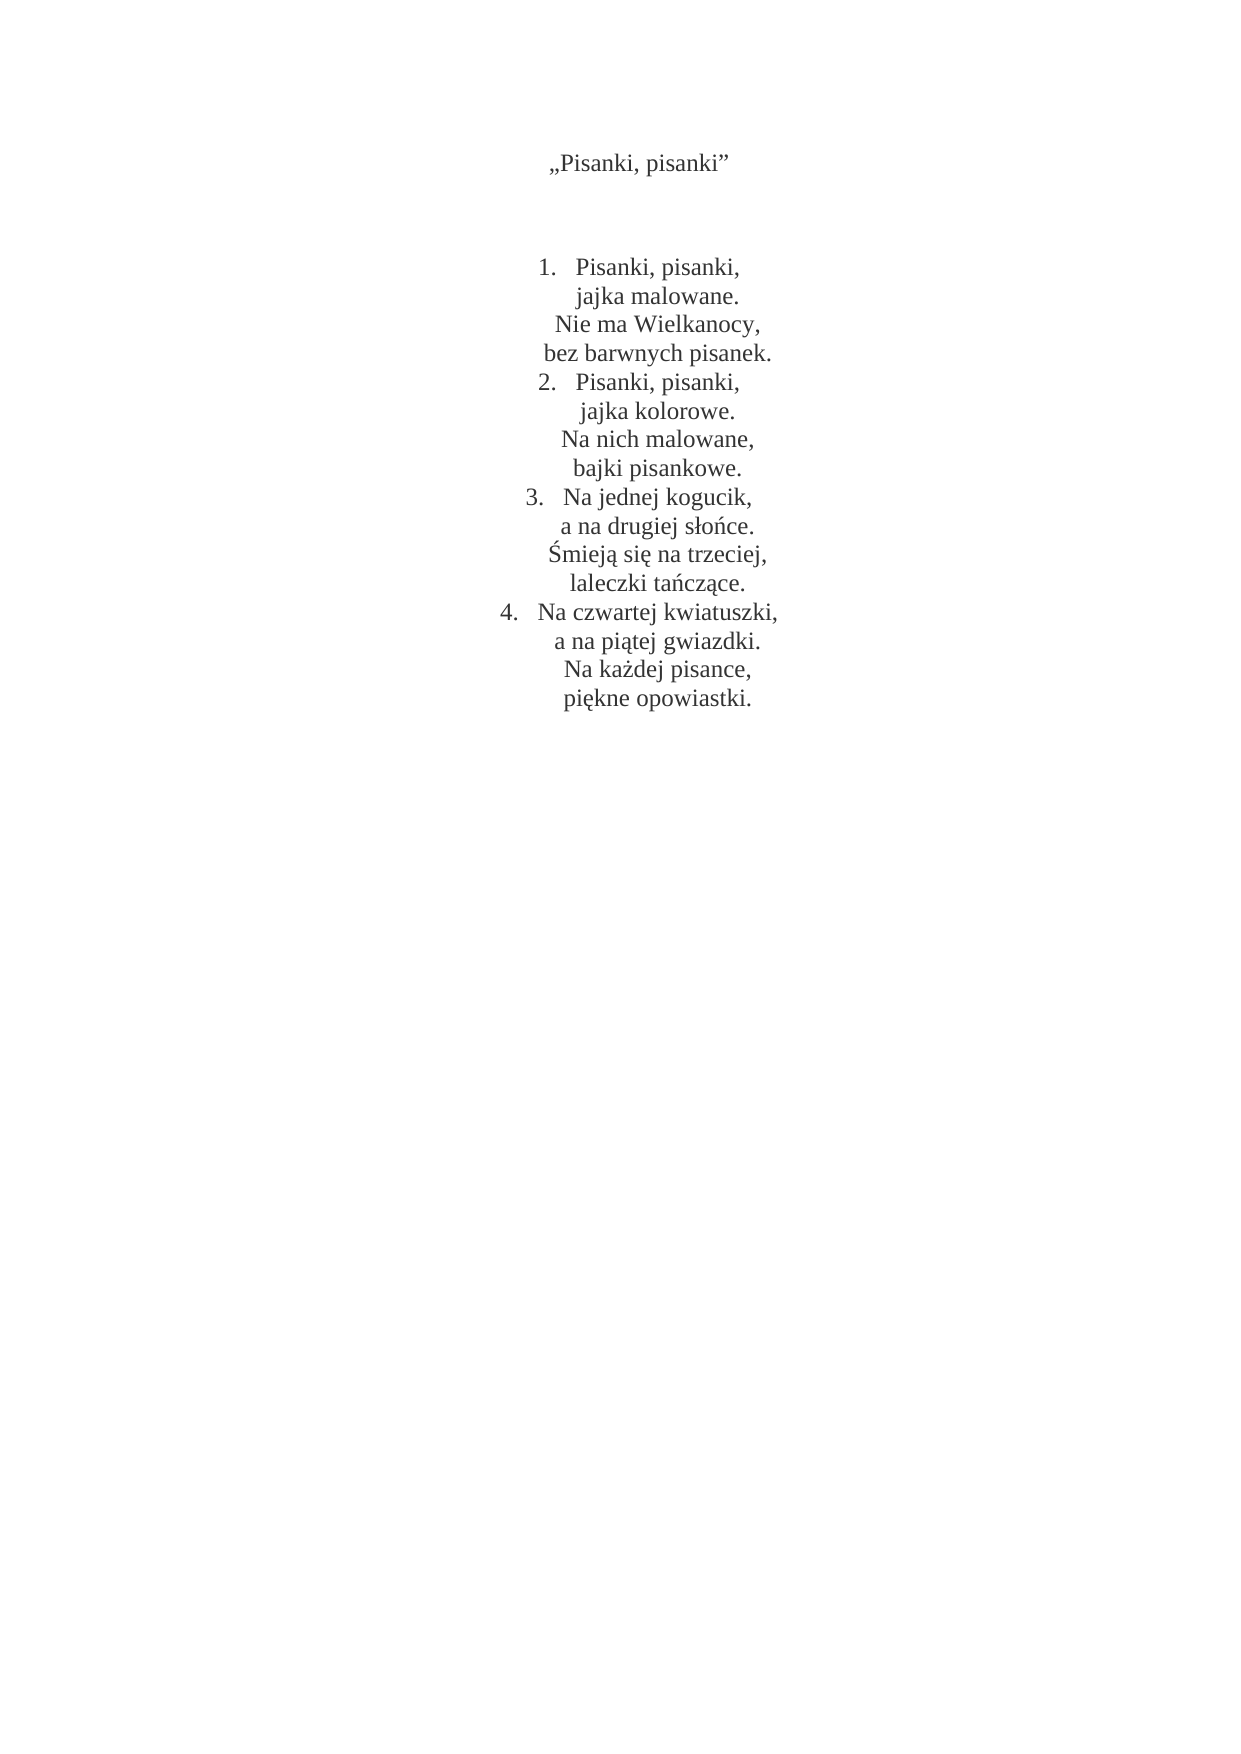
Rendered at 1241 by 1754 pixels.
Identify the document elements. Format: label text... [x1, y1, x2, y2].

list Pisanki, pisanki, jajka malowane. Nie ma Wielkanocy, bez barwnych pisanek. [185, 252, 1093, 367]
list Na czwartej kwiatuszki, a na piątej gwiazdki. Na każdej pisance, piękne opowiastki. [185, 597, 1093, 712]
list Pisanki, pisanki, jajka kolorowe. Na nich malowane, bajki pisankowe. [185, 367, 1093, 482]
text „Pisanki, pisanki” [148, 148, 1093, 176]
list Na jednej kogucik, a na drugiej słońce. Śmieją się na trzeciej, laleczki tańczące. [185, 482, 1093, 597]
